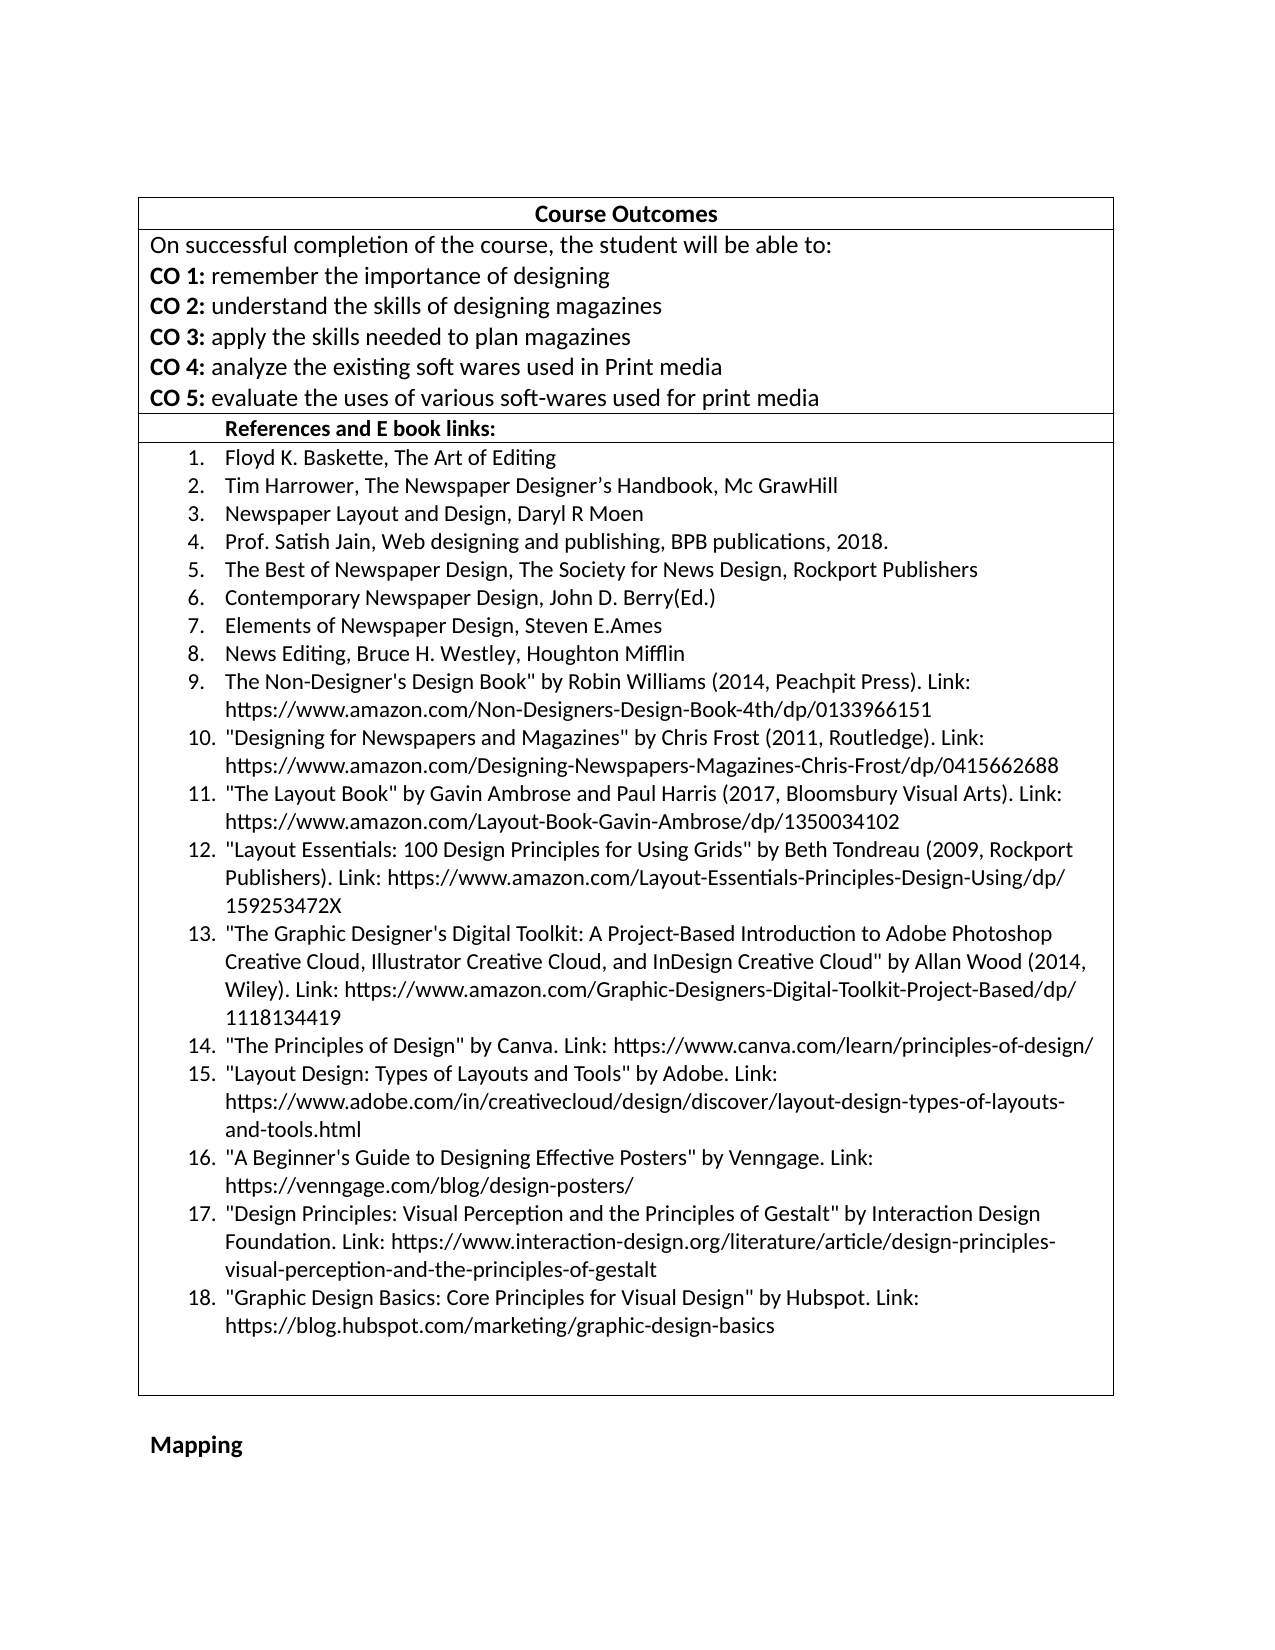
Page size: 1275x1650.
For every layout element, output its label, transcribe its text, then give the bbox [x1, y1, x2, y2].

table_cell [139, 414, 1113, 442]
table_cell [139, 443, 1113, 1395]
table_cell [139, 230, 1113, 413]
text Mapping [150, 1429, 1125, 1460]
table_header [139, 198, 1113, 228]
